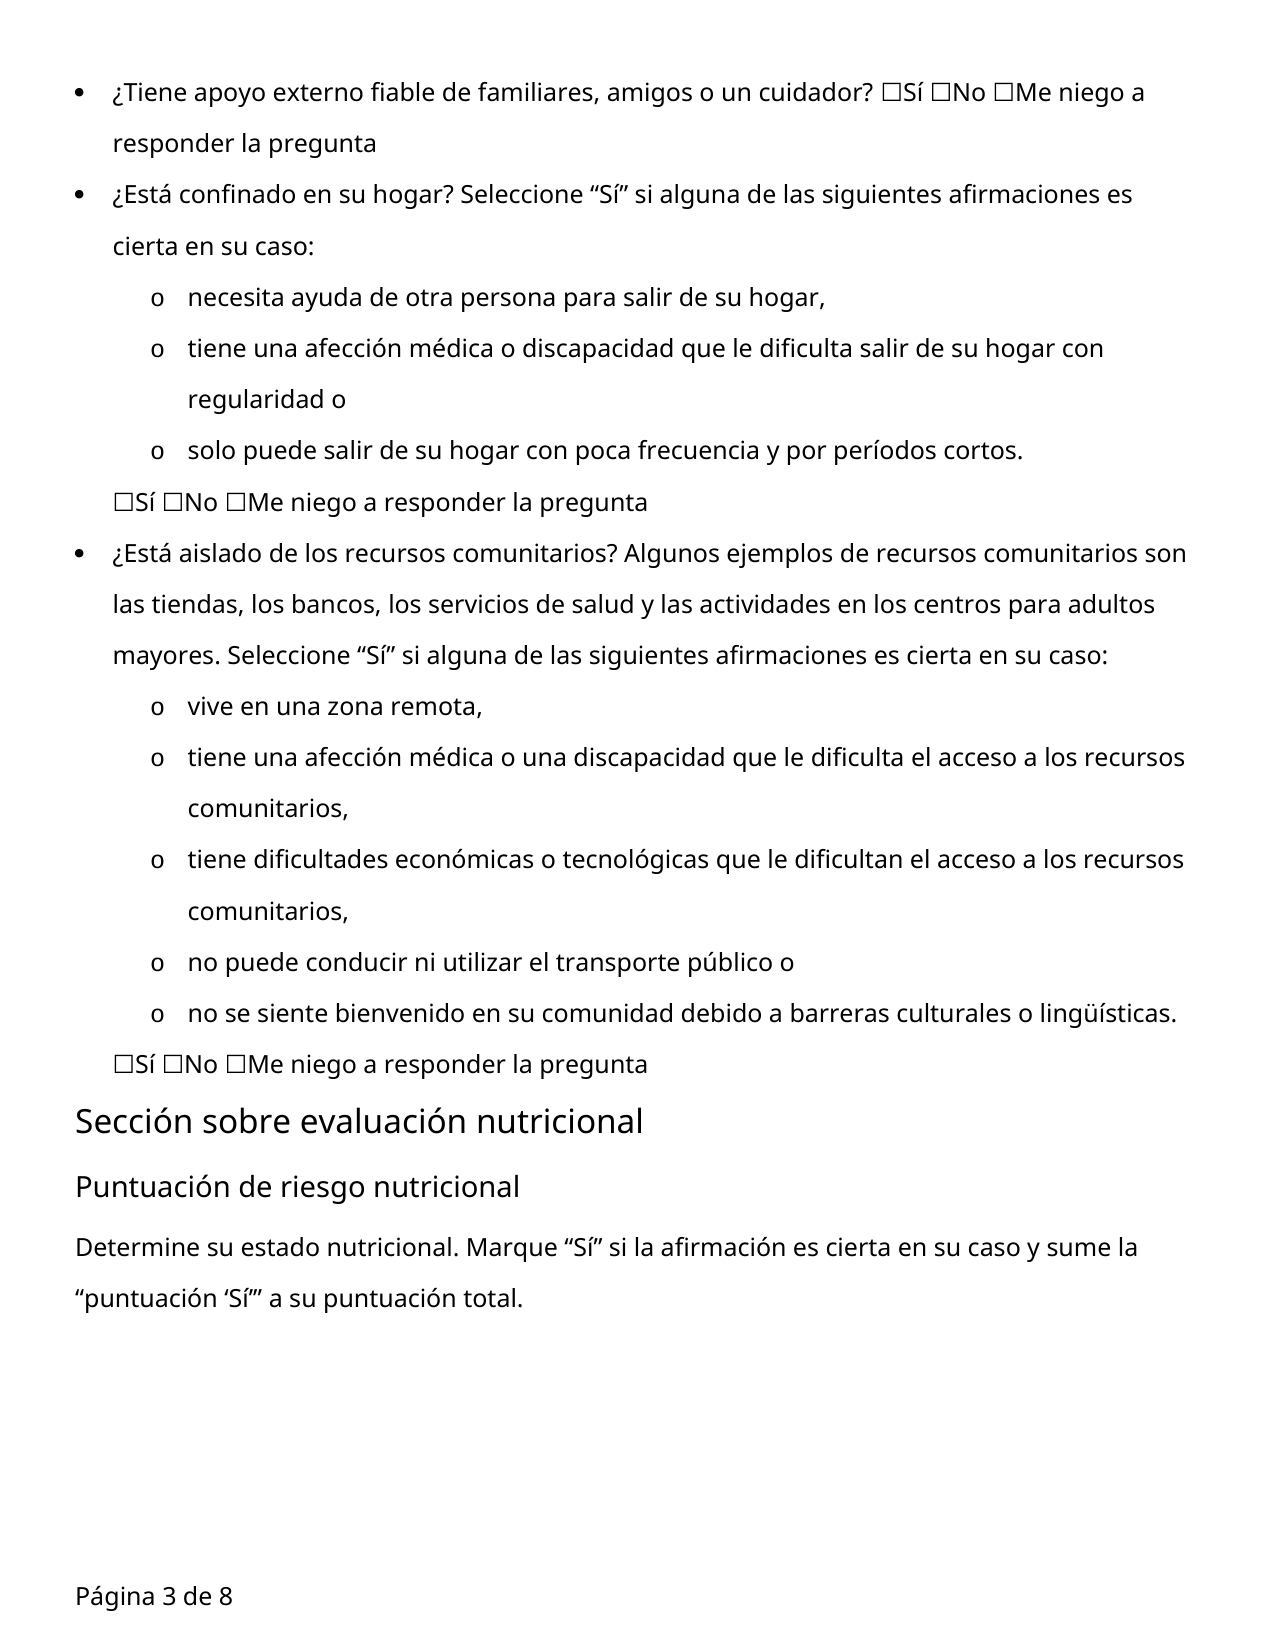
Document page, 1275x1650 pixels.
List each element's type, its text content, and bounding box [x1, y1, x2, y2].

list tiene una afección médica o discapacidad que le dificulta salir de su hogar con regularidad o [150, 331, 1200, 416]
list necesita ayuda de otra persona para salir de su hogar, [150, 279, 1200, 313]
list solo puede salir de su hogar con poca frecuencia y por períodos cortos. [150, 433, 1200, 467]
list tiene dificultades económicas o tecnológicas que le dificultan el acceso a los recursos comunitarios, [150, 842, 1200, 927]
text Determine su estado nutricional. Marque “Sí” si la afirmación es cierta en su caso y sume la “puntuación ‘Sí’” a su puntuación total. [75, 1230, 1200, 1315]
subtitle Sección sobre evaluación nutricional [75, 1098, 1200, 1143]
list no puede conducir ni utilizar el transporte público o [150, 944, 1200, 978]
list ¿Tiene apoyo externo fiable de familiares, amigos o un cuidador? Sí No Me niego a responder la pregunta [75, 75, 1200, 160]
list no se siente bienvenido en su comunidad debido a barreras culturales o lingüísticas. [150, 996, 1200, 1030]
subtitle Puntuación de riesgo nutricional [75, 1166, 1200, 1206]
text Sí No Me niego a responder la pregunta [75, 484, 1200, 518]
list tiene una afección médica o una discapacidad que le dificulta el acceso a los recursos comunitarios, [150, 740, 1200, 825]
list vive en una zona remota, [150, 688, 1200, 723]
list ¿Está confinado en su hogar? Seleccione “Sí” si alguna de las siguientes afirmaciones es cierta en su caso: [75, 177, 1200, 262]
text Sí No Me niego a responder la pregunta [112, 1047, 1200, 1081]
list ¿Está aislado de los recursos comunitarios? Algunos ejemplos de recursos comunitarios son las tiendas, los bancos, los servicios de salud y las actividades en los centros para adultos mayores. Seleccione “Sí” si alguna de las siguientes afirmaciones es cierta en su caso: [75, 535, 1200, 671]
